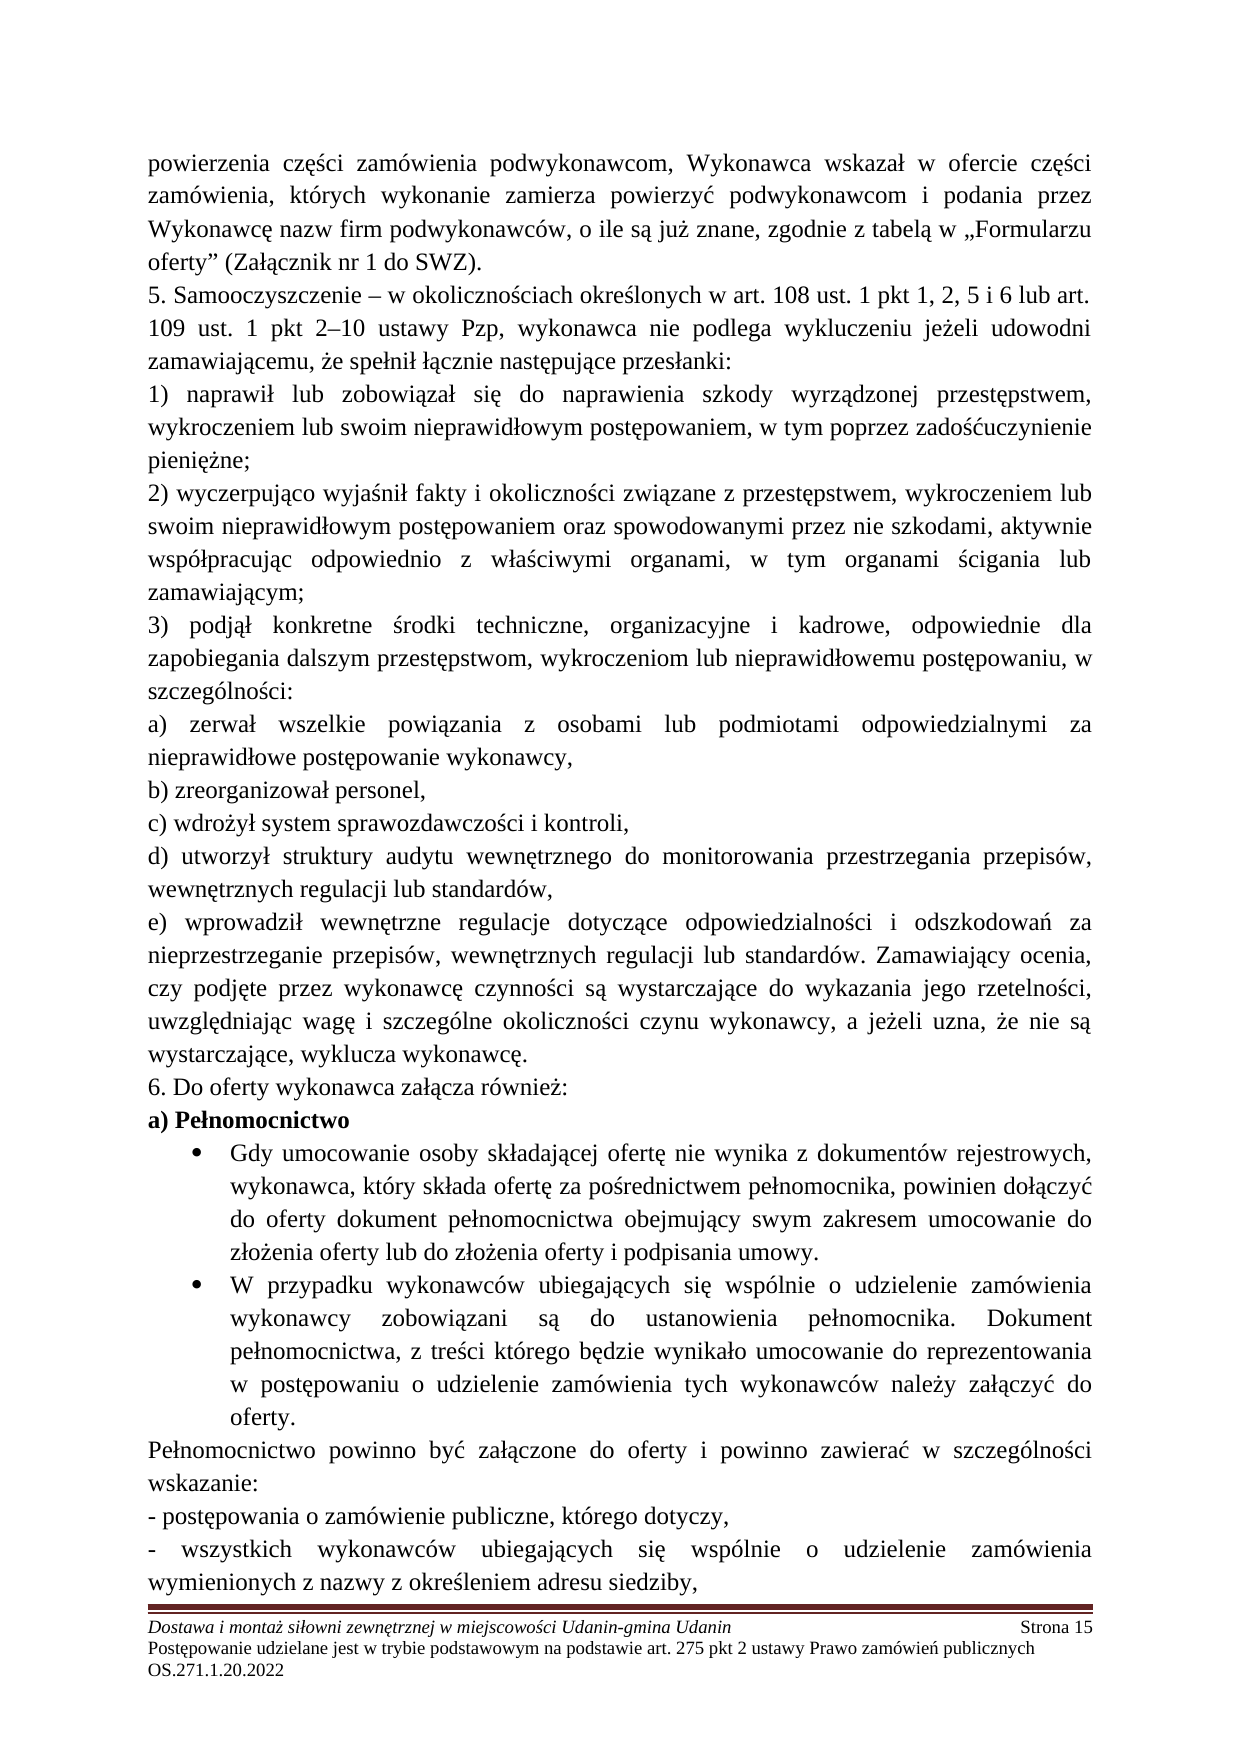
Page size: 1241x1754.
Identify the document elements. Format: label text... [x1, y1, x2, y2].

text 3) podjął konkretne środki techniczne, organizacyjne i kadrowe, odpowiednie dla zapobiegania dalszym przestępstwom, wykroczeniom lub nieprawidłowemu postępowaniu, w szczególności: [148, 610, 1093, 705]
list W przypadku wykonawców ubiegających się wspólnie o udzielenie zamówienia wykonawcy zobowiązani są do ustanowienia pełnomocnika. Dokument pełnomocnictwa, z treści którego będzie wynikało umocowanie do reprezentowania w postępowaniu o udzielenie zamówienia tych wykonawców należy załączyć do oferty. [192, 1270, 1093, 1431]
text 2) wyczerpująco wyjaśnił fakty i okoliczności związane z przestępstwem, wykroczeniem lub swoim nieprawidłowym postępowaniem oraz spowodowanymi przez nie szkodami, aktywnie współpracując odpowiednio z właściwymi organami, w tym organami ścigania lub zamawiającym; [148, 478, 1093, 606]
text 1) naprawił lub zobowiązał się do naprawienia szkody wyrządzonej przestępstwem, wykroczeniem lub swoim nieprawidłowym postępowaniem, w tym poprzez zadośćuczynienie pieniężne; [148, 379, 1093, 473]
list Gdy umocowanie osoby składającej ofertę nie wynika z dokumentów rejestrowych, wykonawca, który składa ofertę za pośrednictwem pełnomocnika, powinien dołączyć do oferty dokument pełnomocnictwa obejmujący swym zakresem umocowanie do złożenia oferty lub do złożenia oferty i podpisania umowy. [192, 1138, 1093, 1266]
text - wszystkich wykonawców ubiegających się wspólnie o udzielenie zamówienia wymienionych z nazwy z określeniem adresu siedziby, [148, 1534, 1093, 1596]
text a) zerwał wszelkie powiązania z osobami lub podmiotami odpowiedzialnymi za nieprawidłowe postępowanie wykonawcy, [148, 709, 1093, 771]
text 5. Samooczyszczenie – w okolicznościach określonych w art. 108 ust. 1 pkt 1, 2, 5 i 6 lub art. 109 ust. 1 pkt 2–10 ustawy Pzp, wykonawca nie podlega wykluczeniu jeżeli udowodni zamawiającemu, że spełnił łącznie następujące przesłanki: [148, 280, 1093, 374]
text e) wprowadził wewnętrzne regulacje dotyczące odpowiedzialności i odszkodowań za nieprzestrzeganie przepisów, wewnętrznych regulacji lub standardów. Zamawiający ocenia, czy podjęte przez wykonawcę czynności są wystarczające do wykazania jego rzetelności, uwzględniając wagę i szczególne okoliczności czynu wykonawcy, a jeżeli uzna, że nie są wystarczające, wyklucza wykonawcę. [148, 907, 1093, 1068]
text b) zreorganizował personel, [148, 775, 1093, 804]
text 6. Do oferty wykonawca załącza również: [148, 1072, 1093, 1101]
text Pełnomocnictwo powinno być załączone do oferty i powinno zawierać w szczególności wskazanie: [148, 1435, 1093, 1497]
text a) Pełnomocnictwo [148, 1105, 1093, 1134]
text c) wdrożył system sprawozdawczości i kontroli, [148, 808, 1093, 837]
text d) utworzył struktury audytu wewnętrznego do monitorowania przestrzegania przepisów, wewnętrznych regulacji lub standardów, [148, 841, 1093, 903]
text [148, 148, 1093, 275]
text - postępowania o zamówienie publiczne, którego dotyczy, [148, 1501, 1093, 1530]
